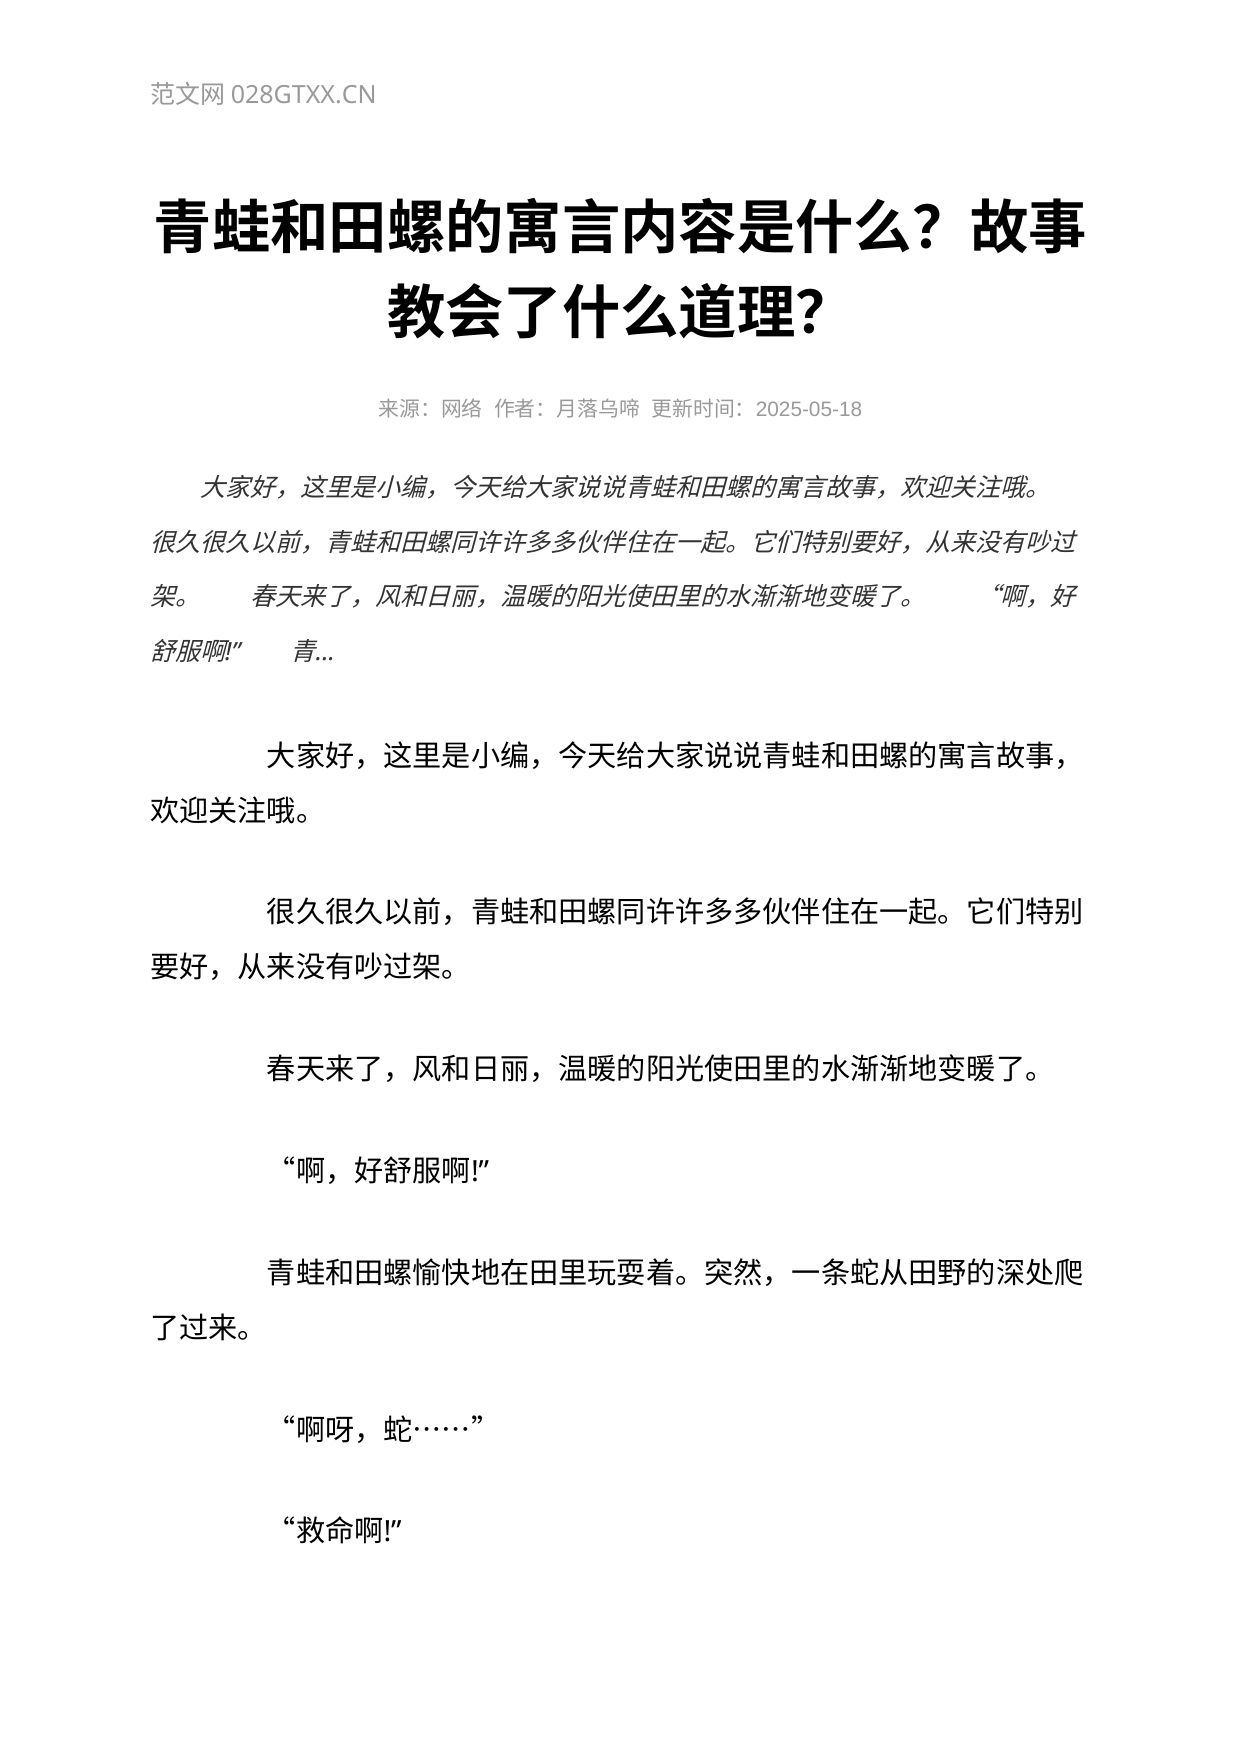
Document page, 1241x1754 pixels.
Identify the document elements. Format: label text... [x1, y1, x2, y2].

subtitle 青蛙和田螺的寓言内容是什么？故事教会了什么道理？ [150, 181, 1090, 350]
text 很久很久以前，青蛙和田螺同许许多多伙伴住在一起。它们特别要好，从来没有吵过架。 [150, 889, 1090, 986]
text 青蛙和田螺愉快地在田里玩耍着。突然，一条蛇从田野的深处爬了过来。 [150, 1249, 1090, 1347]
text 来源：网络 作者：月落乌啼 更新时间：2025-05-18 [150, 397, 1090, 421]
text “啊呀，蛇……” [150, 1406, 1090, 1448]
text 春天来了，风和日丽，温暖的阳光使田里的水渐渐地变暖了。 [150, 1046, 1090, 1088]
text “啊，好舒服啊!” [150, 1147, 1090, 1190]
text “救命啊!” [150, 1508, 1090, 1550]
text 大家好，这里是小编，今天给大家说说青蛙和田螺的寓言故事，欢迎关注哦。 很久很久以前，青蛙和田螺同许许多多伙伴住在一起。它们特别要好，从来没有吵过架。 春天来了，风和日丽，温暖的阳光使田里的水渐渐地变暖了。 “啊，好舒服啊!” 青... [150, 468, 1090, 667]
text 大家好，这里是小编，今天给大家说说青蛙和田螺的寓言故事，欢迎关注哦。 [150, 732, 1090, 829]
